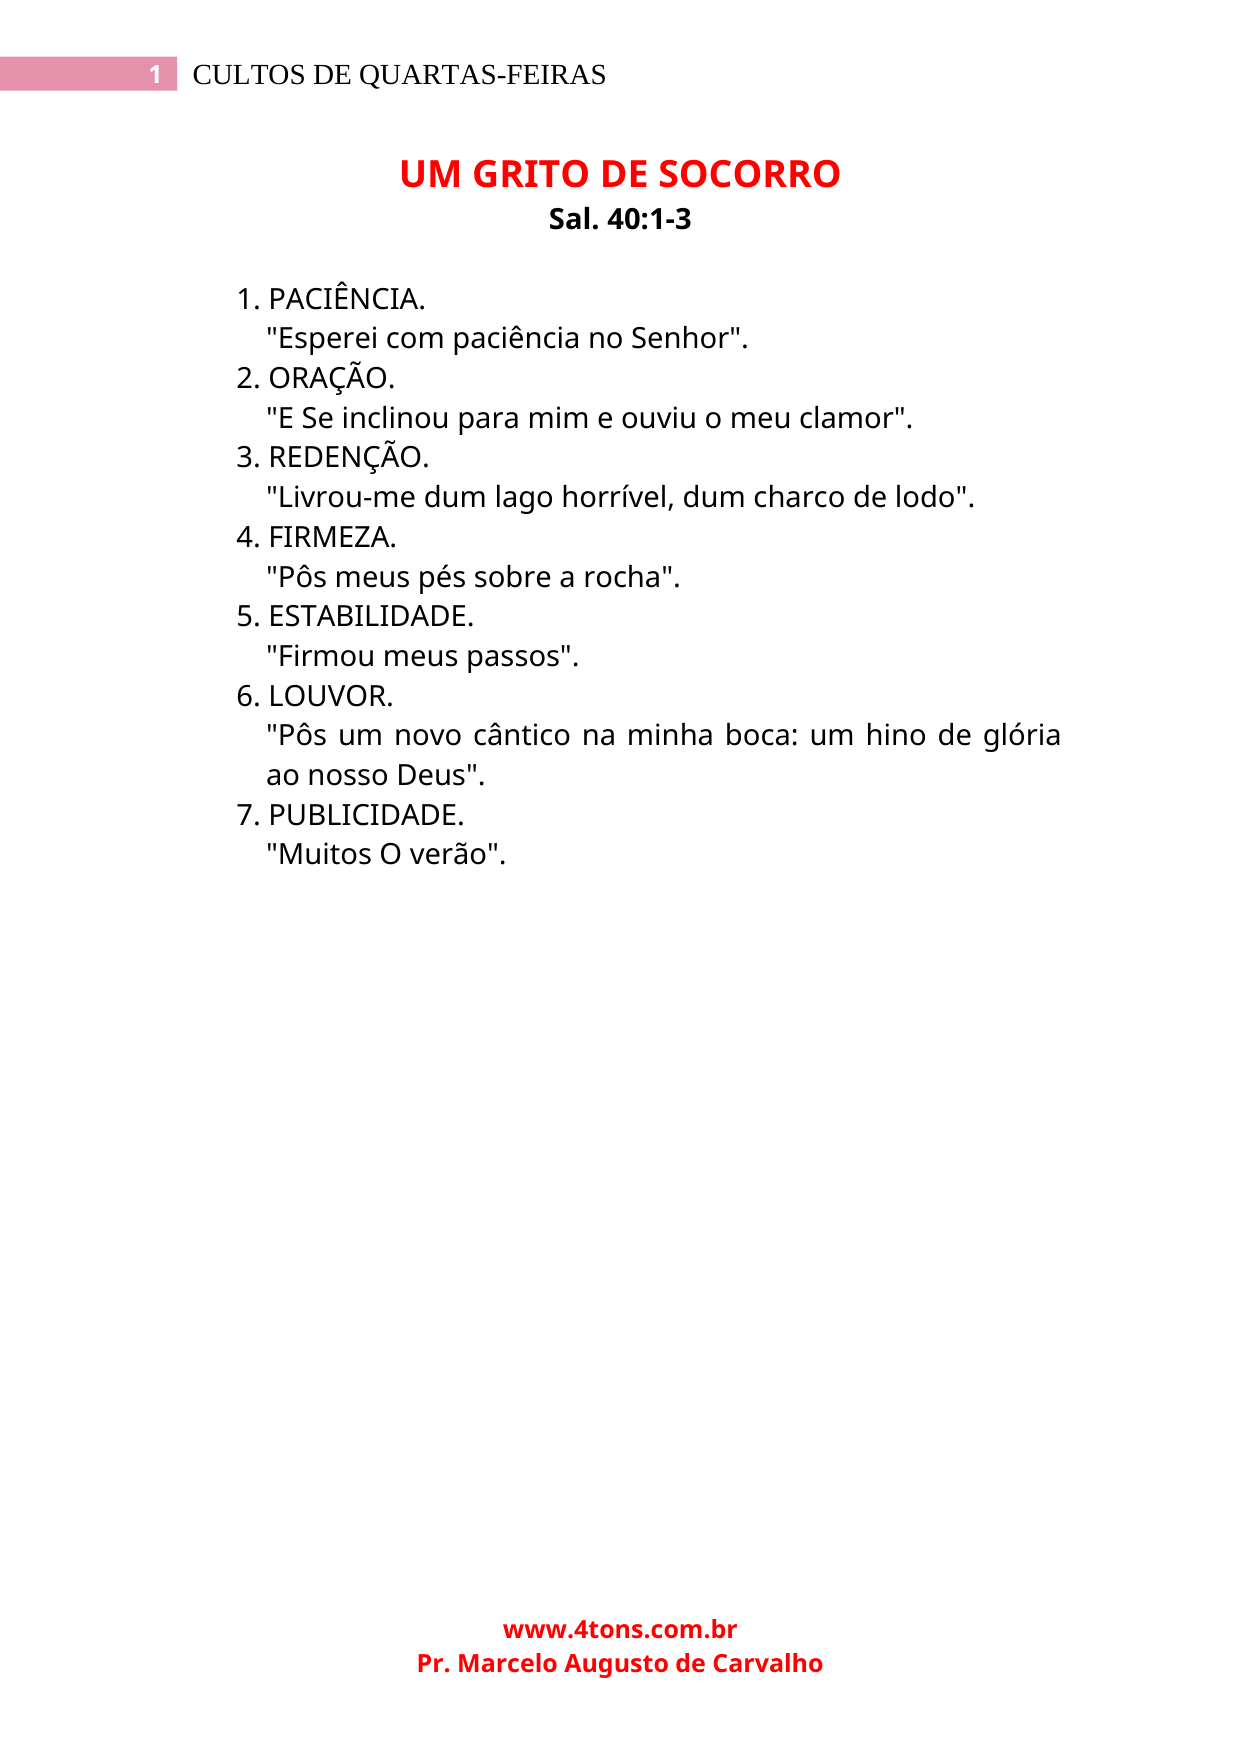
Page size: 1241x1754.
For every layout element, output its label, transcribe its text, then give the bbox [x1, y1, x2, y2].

text "Firmou meus passos". [177, 635, 1063, 675]
text Sal. 40:1-3 [177, 199, 1063, 238]
text 6. LOUVOR. [177, 675, 1063, 714]
text 1. PACIÊNCIA. [177, 278, 1063, 318]
text "Pôs um novo cântico na minha boca: um hino de glória ao nosso Deus". [266, 714, 1063, 794]
text 3. REDENÇÃO. [177, 437, 1063, 476]
text "Livrou-me dum lago horrível, dum charco de lodo". [177, 476, 1063, 516]
text "Pôs meus pés sobre a rocha". [177, 556, 1063, 596]
text "E Se inclinou para mim e ouviu o meu clamor". [177, 397, 1063, 437]
text 7. PUBLICIDADE. [177, 794, 1063, 834]
text "Muitos O verão". [177, 834, 1063, 873]
text 5. ESTABILIDADE. [177, 596, 1063, 635]
text 2. ORAÇÃO. [177, 357, 1063, 397]
text UM GRITO DE SOCORRO [177, 148, 1063, 199]
text "Esperei com paciência no Senhor". [177, 318, 1063, 357]
text 4. FIRMEZA. [177, 516, 1063, 556]
